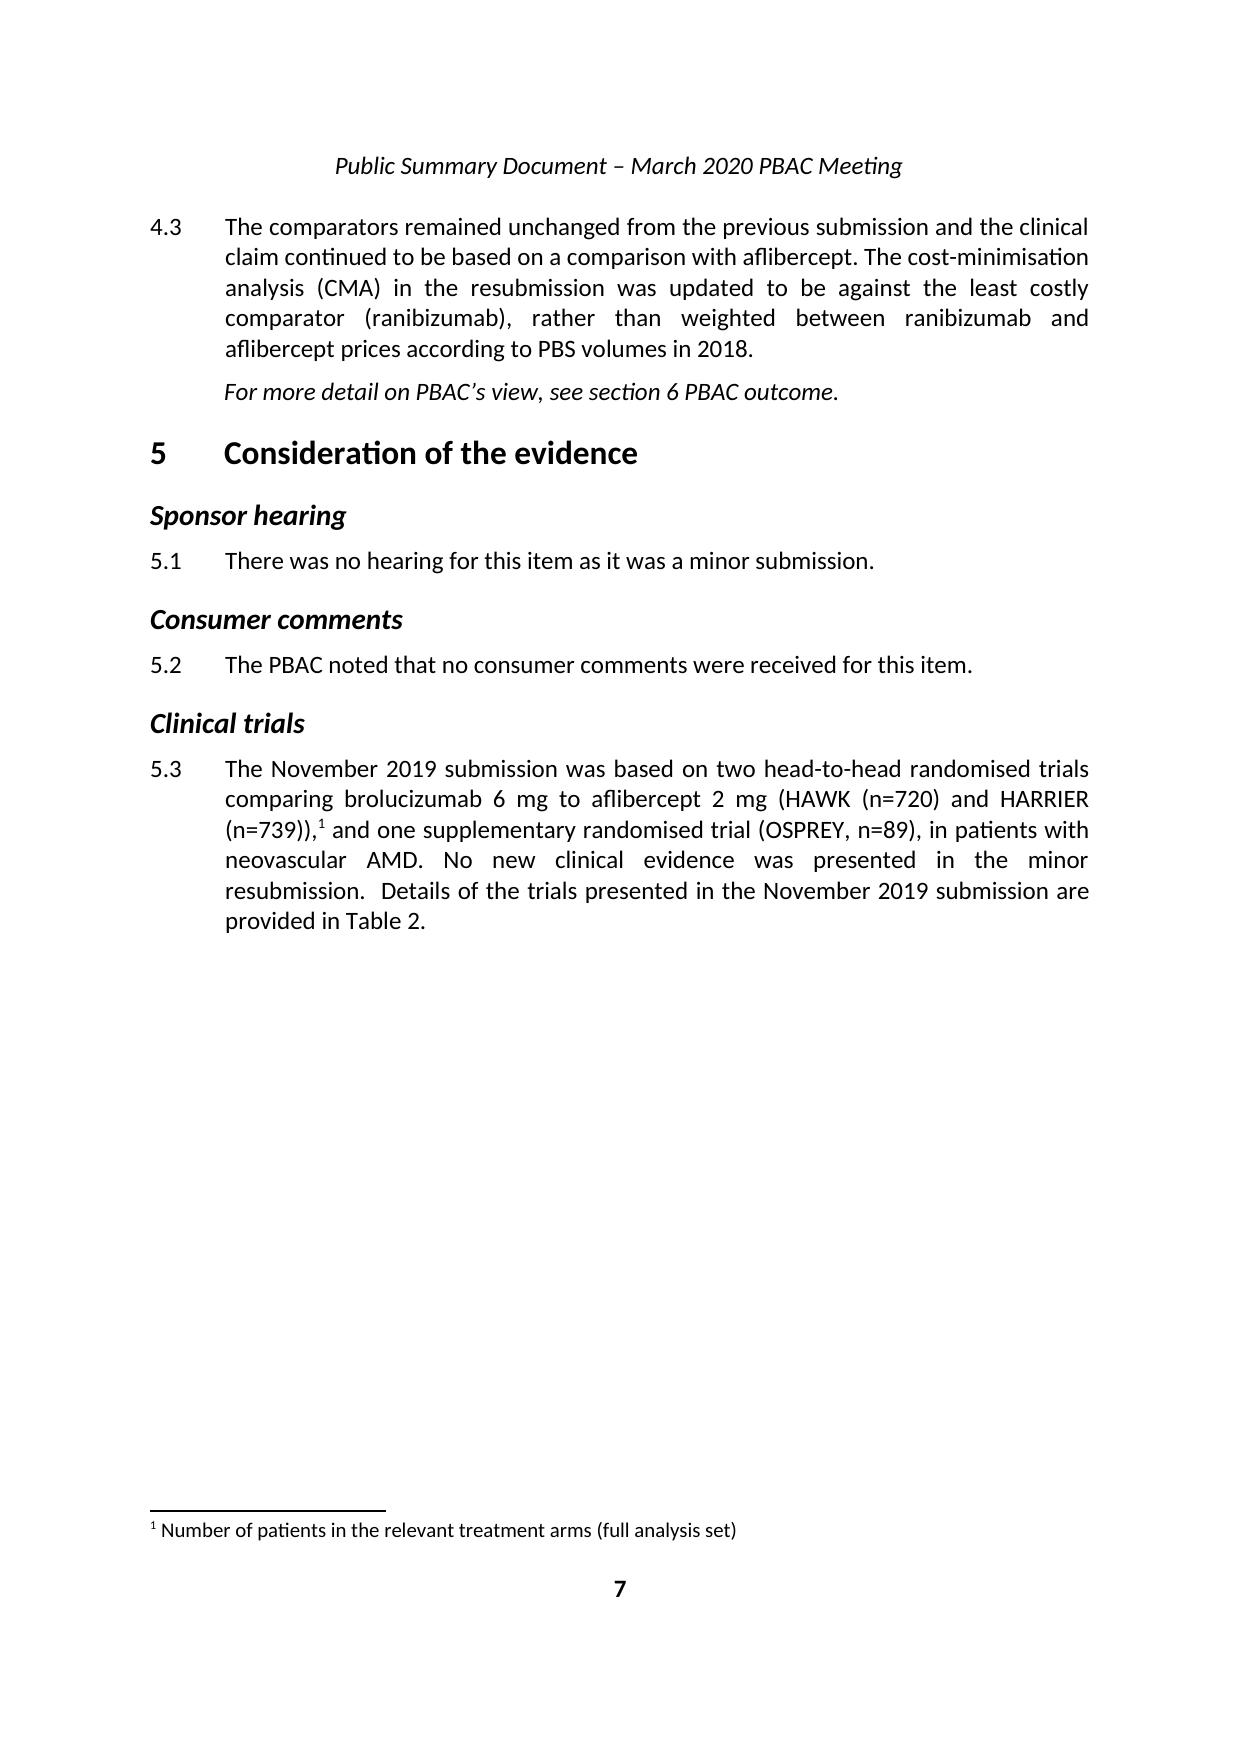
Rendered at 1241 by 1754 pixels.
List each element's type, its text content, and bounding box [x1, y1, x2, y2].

list The comparators remained unchanged from the previous submission and the clinical claim continued to be based on a comparison with aflibercept. The cost-minimisation analysis (CMA) in the resubmission was updated to be against the least costly comparator (ranibizumab), rather than weighted between ranibizumab and aflibercept prices according to PBS volumes in 2018. [150, 211, 1090, 364]
text For more detail on PBAC’s view, see section 6 PBAC outcome. [224, 376, 1090, 407]
list There was no hearing for this item as it was a minor submission. [150, 546, 1090, 576]
subtitle Consideration of the evidence [150, 432, 1090, 472]
list The November 2019 submission was based on two head-to-head randomised trials comparing brolucizumab 6 mg to aflibercept 2 mg (HAWK (n=720) and HARRIER (n=739)), and one supplementary randomised trial (OSPREY, n=89), in patients with neovascular AMD. No new clinical evidence was presented in the minor resubmission. Details of the trials presented in the November 2019 submission are provided in Table 2. [150, 753, 1090, 936]
list The PBAC noted that no consumer comments were received for this item. [150, 649, 1090, 680]
subtitle Consumer comments [150, 601, 1090, 637]
subtitle Sponsor hearing [150, 497, 1090, 533]
subtitle Clinical trials [150, 705, 1090, 740]
